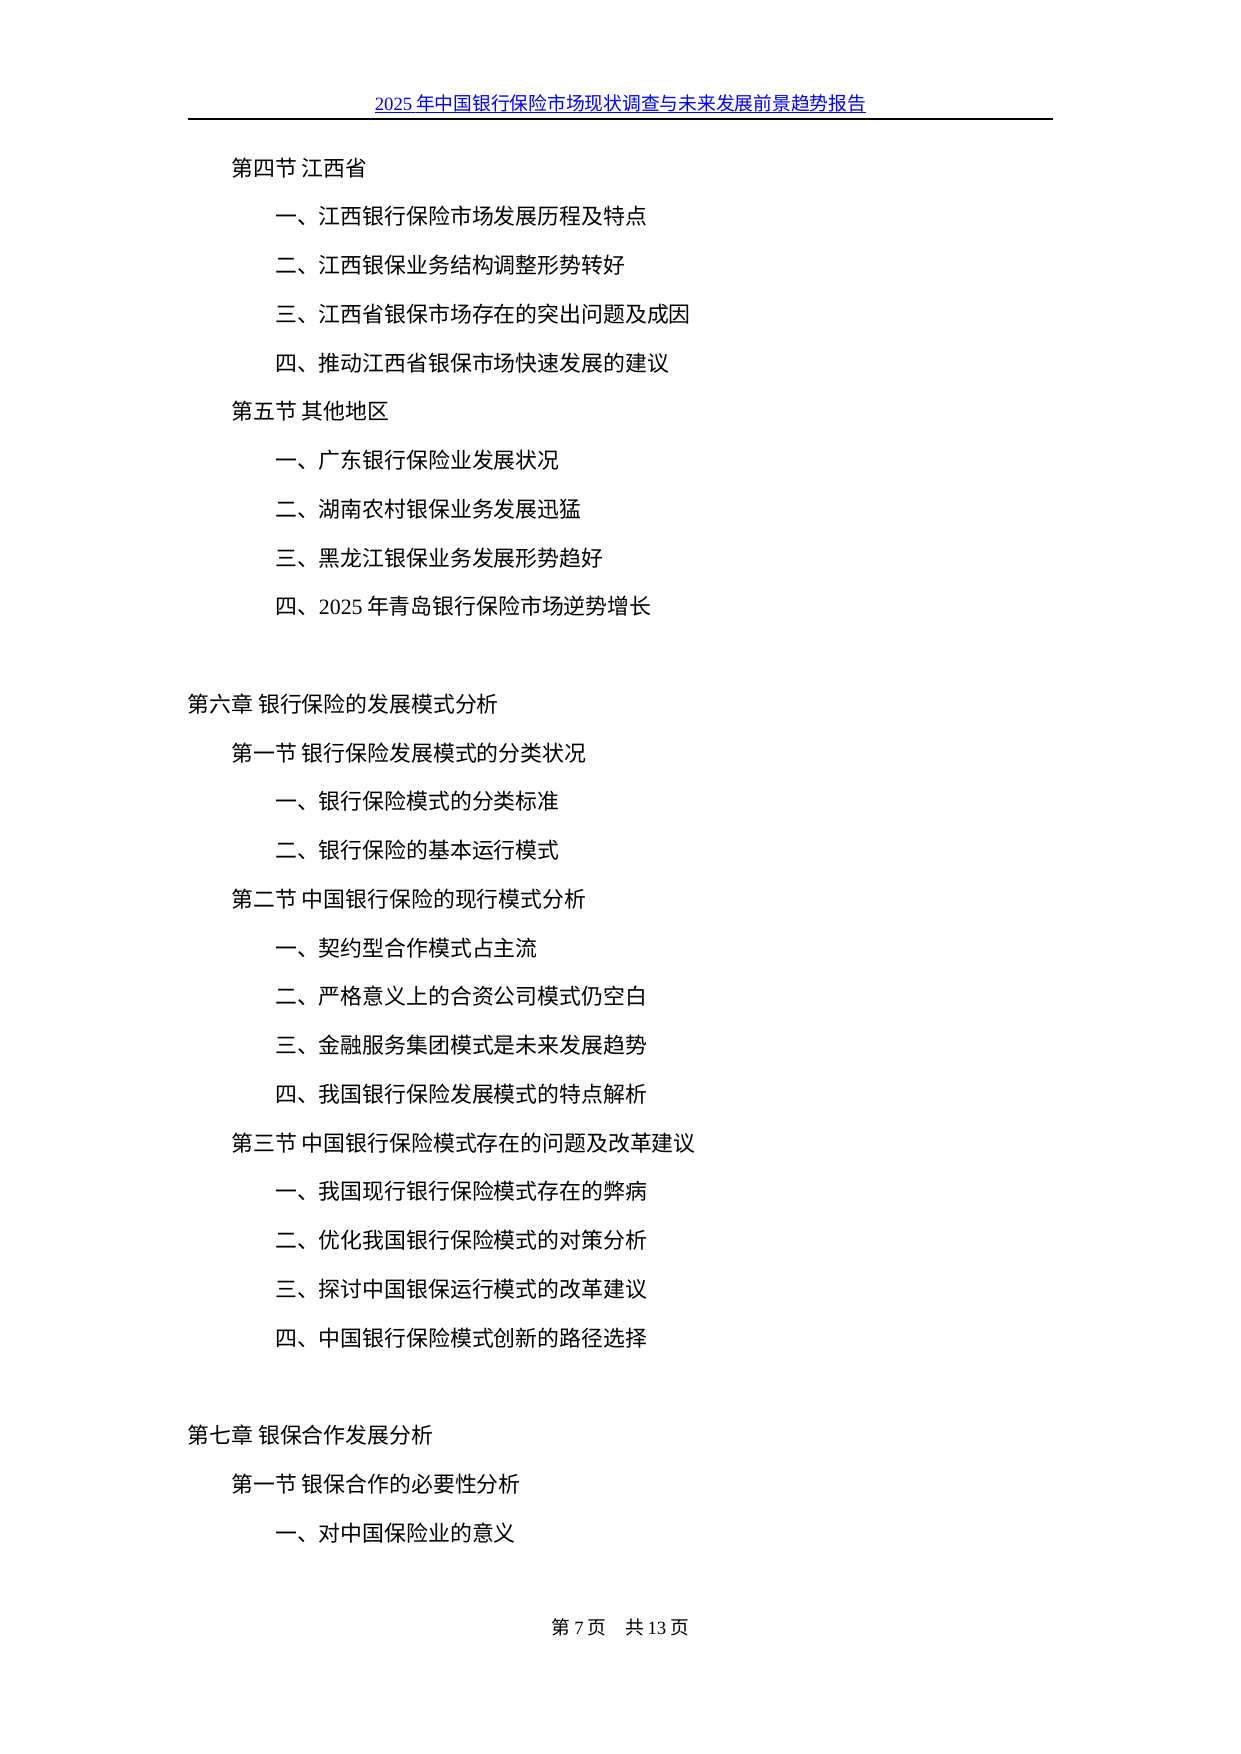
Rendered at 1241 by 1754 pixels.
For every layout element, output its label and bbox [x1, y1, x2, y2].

text [187, 150, 1053, 1548]
